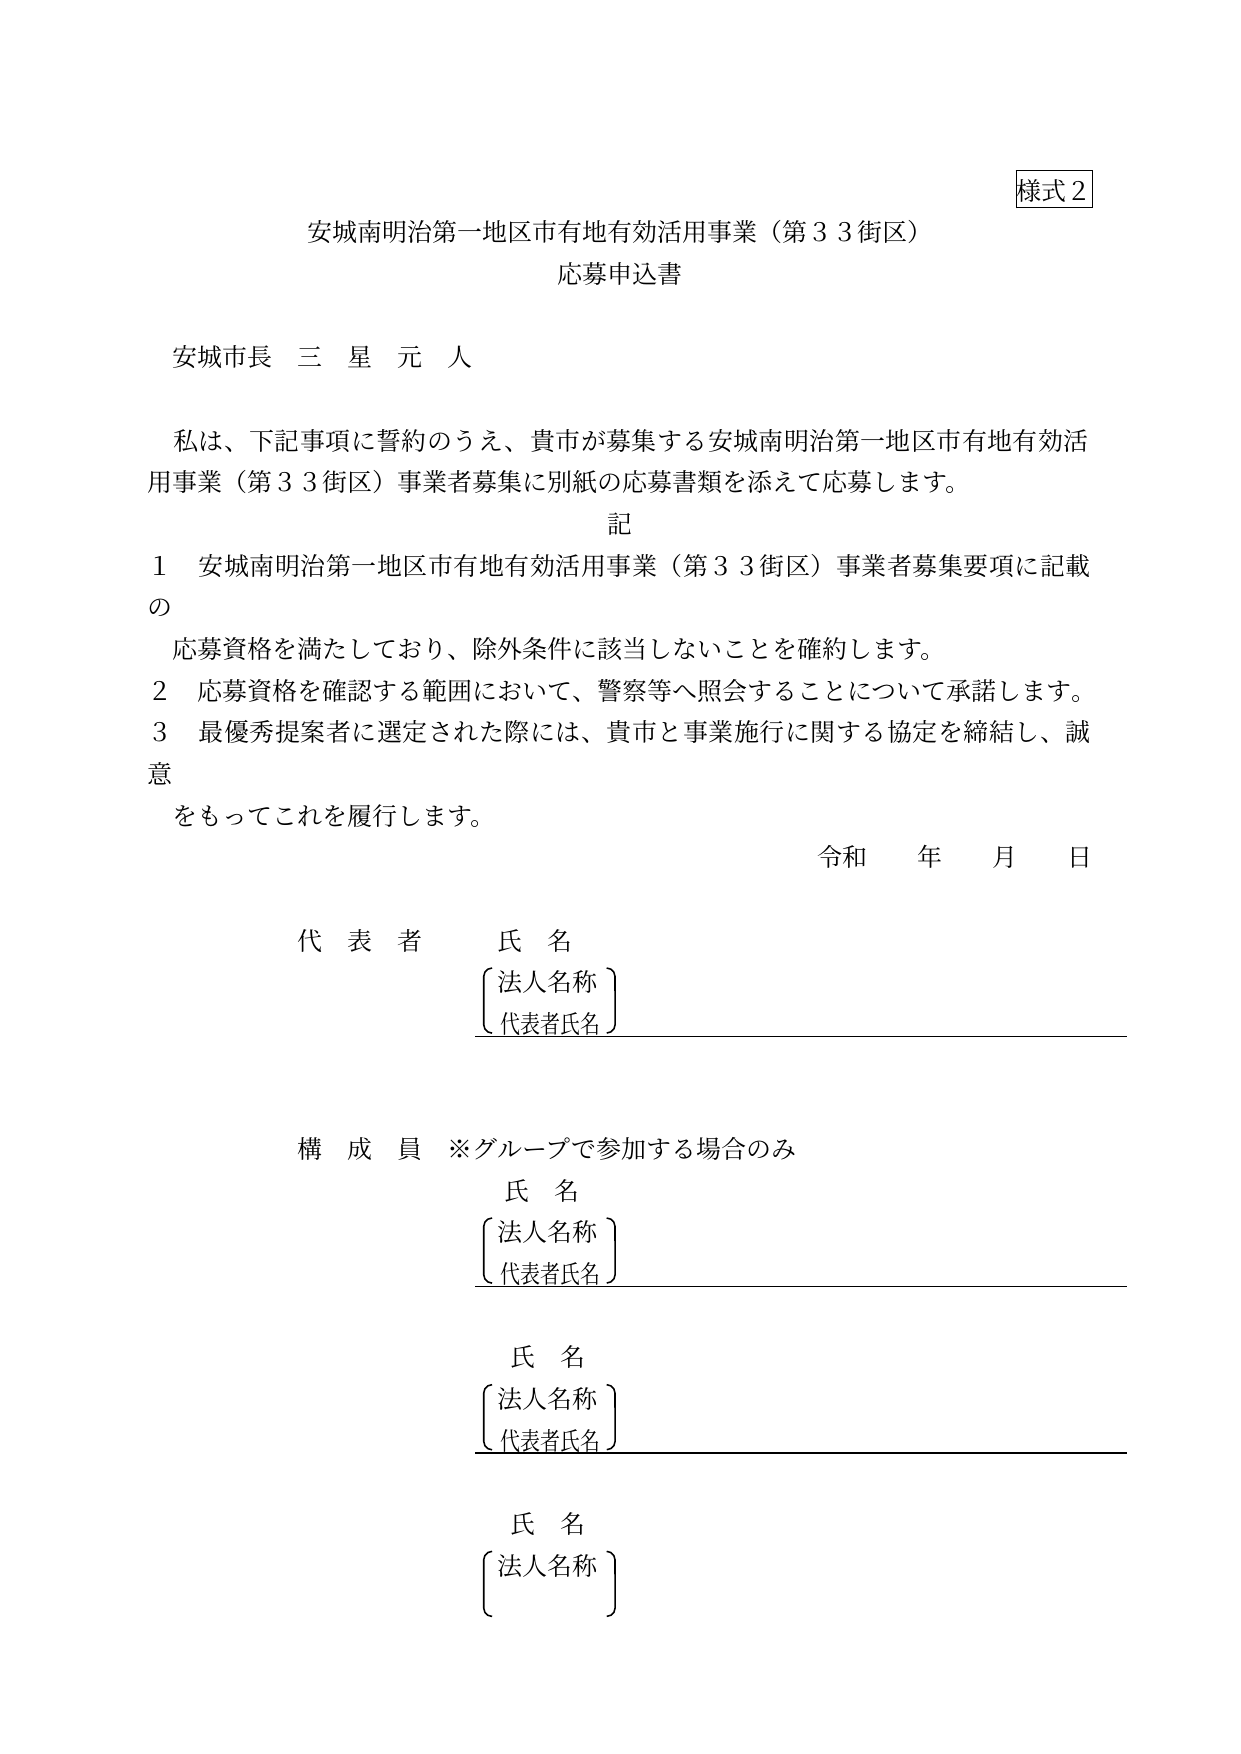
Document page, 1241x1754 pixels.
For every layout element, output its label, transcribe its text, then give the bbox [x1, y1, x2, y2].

text 記 [148, 502, 1092, 544]
text 氏 名 [148, 1169, 1092, 1210]
text 法人名称 [148, 1210, 1092, 1252]
text 法人名称 [148, 1544, 1092, 1585]
text 代表者氏名 印 [148, 1002, 1092, 1044]
text 安城南明治第一地区市有地有効活用事業（第３３街区） [148, 210, 1092, 252]
text 応募申込書 [148, 252, 1092, 294]
text 様式２ [148, 169, 1092, 210]
text 法人名称 [148, 1377, 1092, 1419]
text 代 表 者 氏 名 [148, 919, 1092, 960]
text 私は、下記事項に誓約のうえ、貴市が募集する安城南明治第一地区市有地有効活用事業（第３３街区）事業者募集に別紙の応募書類を添えて応募します。 [148, 419, 1092, 502]
text 代表者氏名 印 [148, 1252, 1092, 1294]
text 代表者氏名 印 [148, 1419, 1092, 1460]
text 氏 名 [148, 1502, 1092, 1544]
text 構 成 員 ※グループで参加する場合のみ [148, 1127, 1092, 1169]
text ２ 応募資格を確認する範囲において、警察等へ照会することについて承諾します。 [148, 669, 1092, 710]
text 氏 名 [148, 1335, 1092, 1377]
text ３ 最優秀提案者に選定された際には、貴市と事業施行に関する協定を締結し、誠意 [148, 710, 1092, 794]
text 応募資格を満たしており、除外条件に該当しないことを確約します。 [148, 627, 1092, 669]
text をもってこれを履行します。 [148, 794, 1092, 835]
text 安城市長 三 星 元 人 [148, 335, 1092, 377]
text １ 安城南明治第一地区市有地有効活用事業（第３３街区）事業者募集要項に記載の [148, 544, 1092, 627]
text 令和 年 月 日 [148, 835, 1092, 877]
text 法人名称 [148, 960, 1092, 1002]
